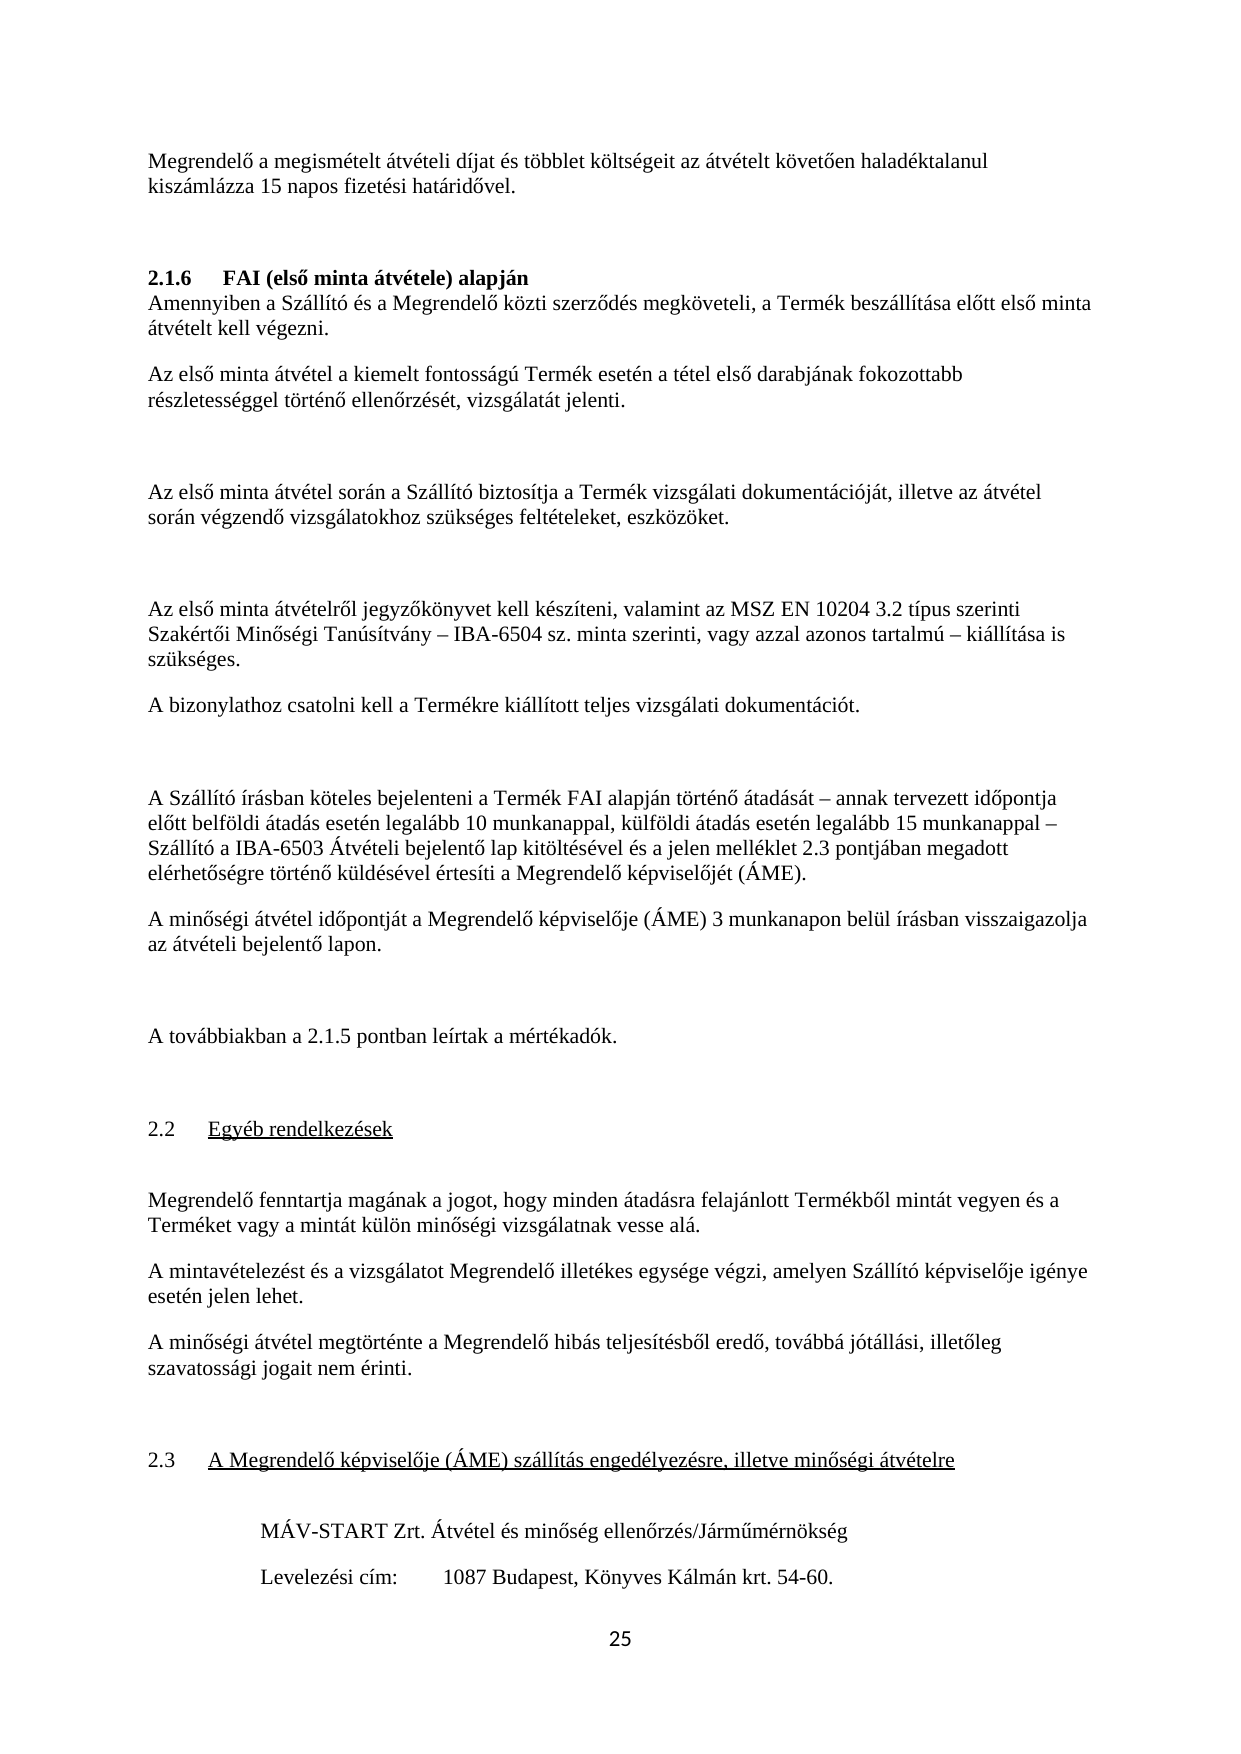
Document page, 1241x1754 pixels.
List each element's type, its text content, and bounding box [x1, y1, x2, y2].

text A Szállító írásban köteles bejelenteni a Termék FAI alapján történő átadását – annak tervezett időpontja előtt belföldi átadás esetén legalább 10 munkanappal, külföldi átadás esetén legalább 15 munkanappal – Szállító a IBA-6503 Átvételi bejelentő lap kitöltésével és a jelen melléklet 2.3 pontjában megadott elérhetőségre történő küldésével értesíti a Megrendelő képviselőjét (ÁME). [148, 784, 1093, 885]
text Megrendelő a megismételt átvételi díjat és többlet költségeit az átvételt követően haladéktalanul kiszámlázza 15 napos fizetési határidővel. [148, 148, 1093, 198]
list Egyéb rendelkezések [148, 1116, 1093, 1141]
text A minőségi átvétel időpontját a Megrendelő képviselője (ÁME) 3 munkanapon belül írásban visszaigazolja az átvételi bejelentő lapon. [148, 906, 1093, 957]
list A Megrendelő képviselője (ÁME) szállítás engedélyezésre, illetve minőségi átvételre [148, 1447, 1093, 1472]
list FAI (első minta átvétele) alapján [148, 265, 1093, 290]
text Az első minta átvételről jegyzőkönyvet kell készíteni, valamint az MSZ EN 10204 3.2 típus szerinti Szakértői Minőségi Tanúsítvány – IBA-6504 sz. minta szerinti, vagy azzal azonos tartalmú – kiállítása is szükséges. [148, 596, 1093, 672]
text A továbbiakban a 2.1.5 pontban leírtak a mértékadók. [148, 1023, 1093, 1049]
text Az első minta átvétel során a Szállító biztosítja a Termék vizsgálati dokumentációját, illetve az átvétel során végzendő vizsgálatokhoz szükséges feltételeket, eszközöket. [148, 479, 1093, 529]
text Az első minta átvétel a kiemelt fontosságú Termék esetén a tétel első darabjának fokozottabb részletességgel történő ellenőrzését, vizsgálatát jelenti. [148, 361, 1093, 412]
text Megrendelő fenntartja magának a jogot, hogy minden átadásra felajánlott Termékből mintát vegyen és a Terméket vagy a mintát külön minőségi vizsgálatnak vesse alá. [148, 1187, 1093, 1237]
text Levelezési cím: 1087 Budapest, Könyves Kálmán krt. 54-60. [260, 1564, 1093, 1589]
text A minőségi átvétel megtörténte a Megrendelő hibás teljesítésből eredő, továbbá jótállási, illetőleg szavatossági jogait nem érinti. [148, 1329, 1093, 1380]
text A mintavételezést és a vizsgálatot Megrendelő illetékes egysége végzi, amelyen Szállító képviselője igénye esetén jelen lehet. [148, 1258, 1093, 1308]
text MÁV-START Zrt. Átvétel és minőség ellenőrzés/Járműmérnökség [260, 1518, 1093, 1543]
text Amennyiben a Szállító és a Megrendelő közti szerződés megköveteli, a Termék beszállítása előtt első minta átvételt kell végezni. [148, 290, 1093, 341]
text A bizonylathoz csatolni kell a Termékre kiállított teljes vizsgálati dokumentációt. [148, 692, 1093, 718]
